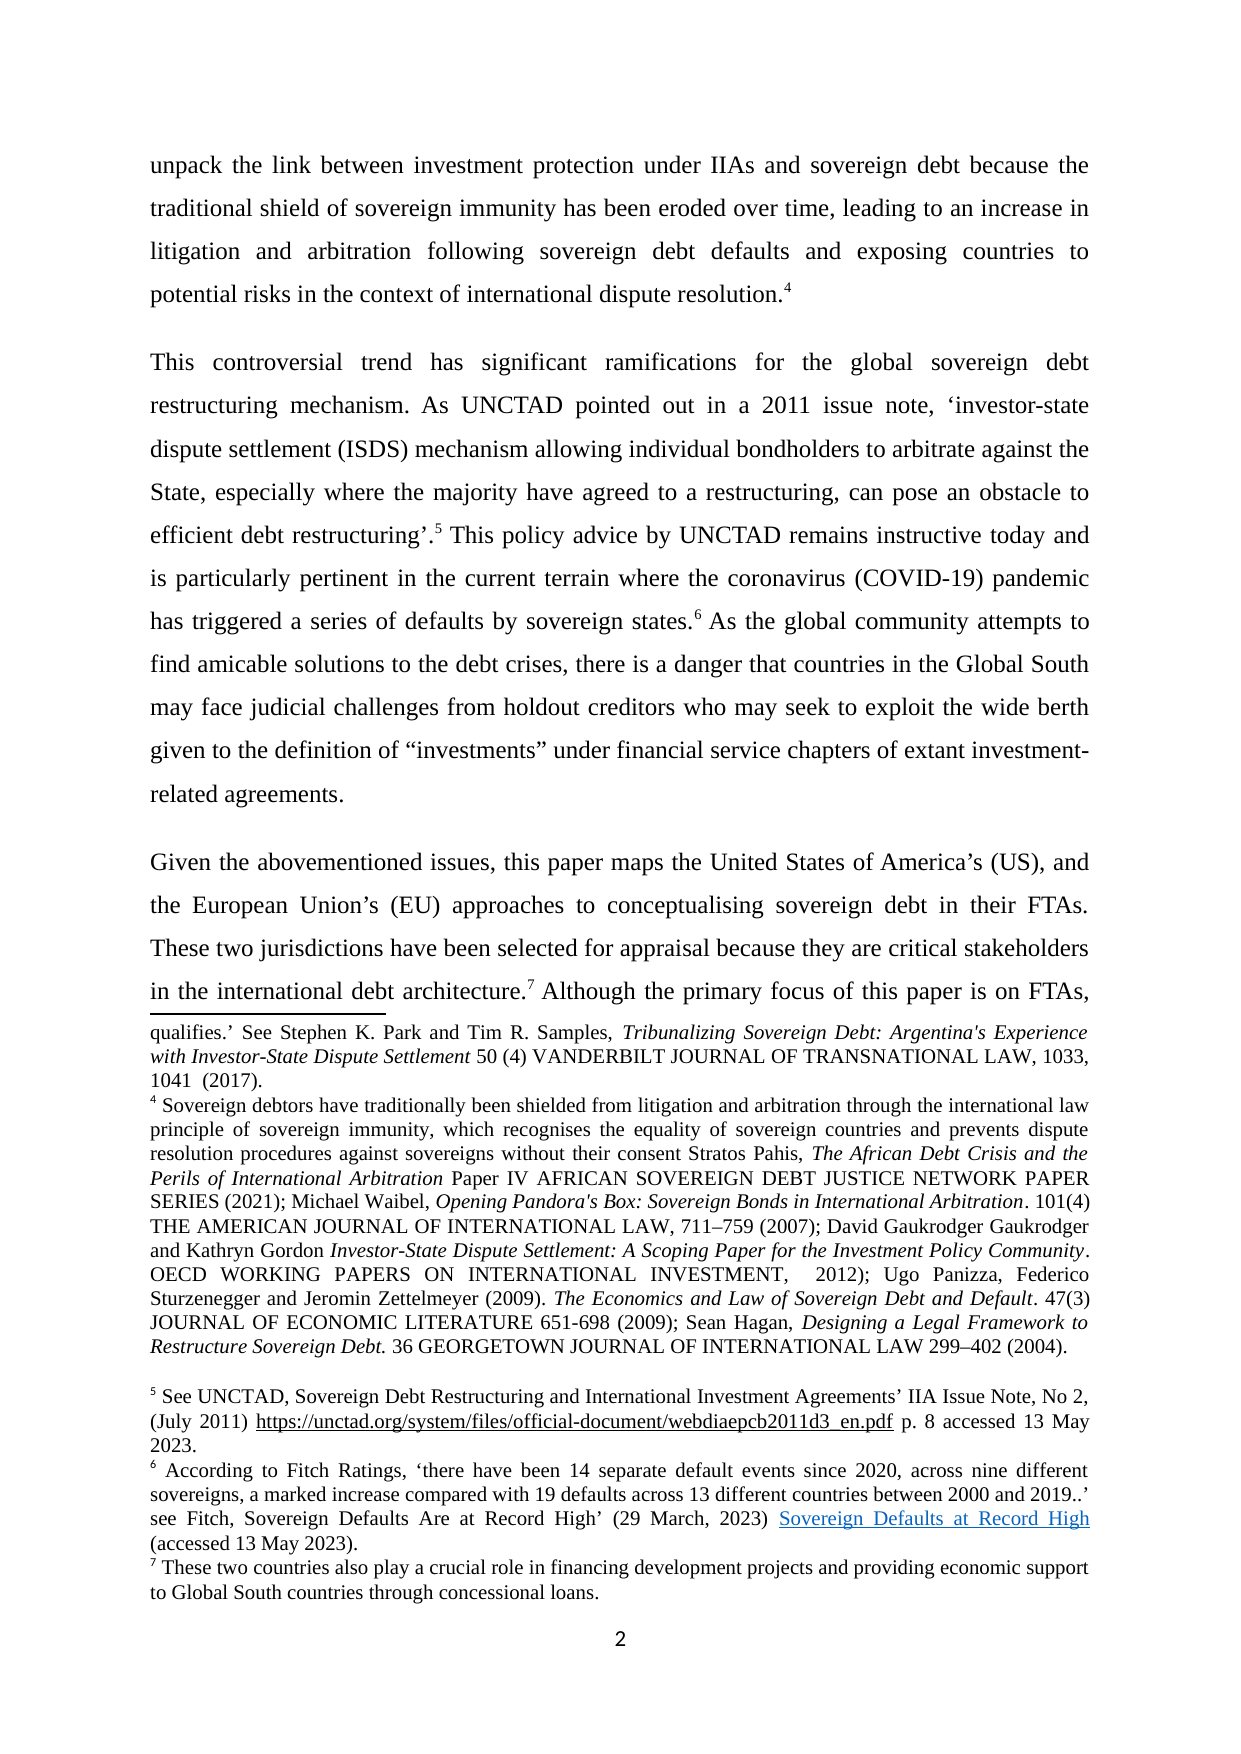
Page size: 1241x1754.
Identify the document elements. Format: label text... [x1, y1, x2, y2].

text This controversial trend has significant ramifications for the global sovereign debt restructuring mechanism. As UNCTAD pointed out in a 2011 issue note, ‘investor-state dispute settlement (ISDS) mechanism allowing individual bondholders to arbitrate against the State, especially where the majority have agreed to a restructuring, can pose an obstacle to efficient debt restructuring’. This policy advice by UNCTAD remains instructive today and is particularly pertinent in the current terrain where the coronavirus (COVID-19) pandemic has triggered a series of defaults by sovereign states. As the global community attempts to find amicable solutions to the debt crises, there is a danger that countries in the Global South may face judicial challenges from holdout creditors who may seek to exploit the wide berth given to the definition of “investments” under financial service chapters of extant investment-related agreements. [150, 347, 1090, 807]
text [150, 150, 1090, 308]
text Given the abovementioned issues, this paper maps the United States of America’s (US), and the European Union’s (EU) approaches to conceptualising sovereign debt in their FTAs. These two jurisdictions have been selected for appraisal because they are critical stakeholders in the international debt architecture. Although the primary focus of this paper is on FTAs, BITs have been at the center of the controversial expansion of investment protection measures to sovereign debt instruments. As such, this paper will also briefly explore the issues that emerge in interpreting sovereign debt issues in BITs. [150, 847, 1090, 1005]
